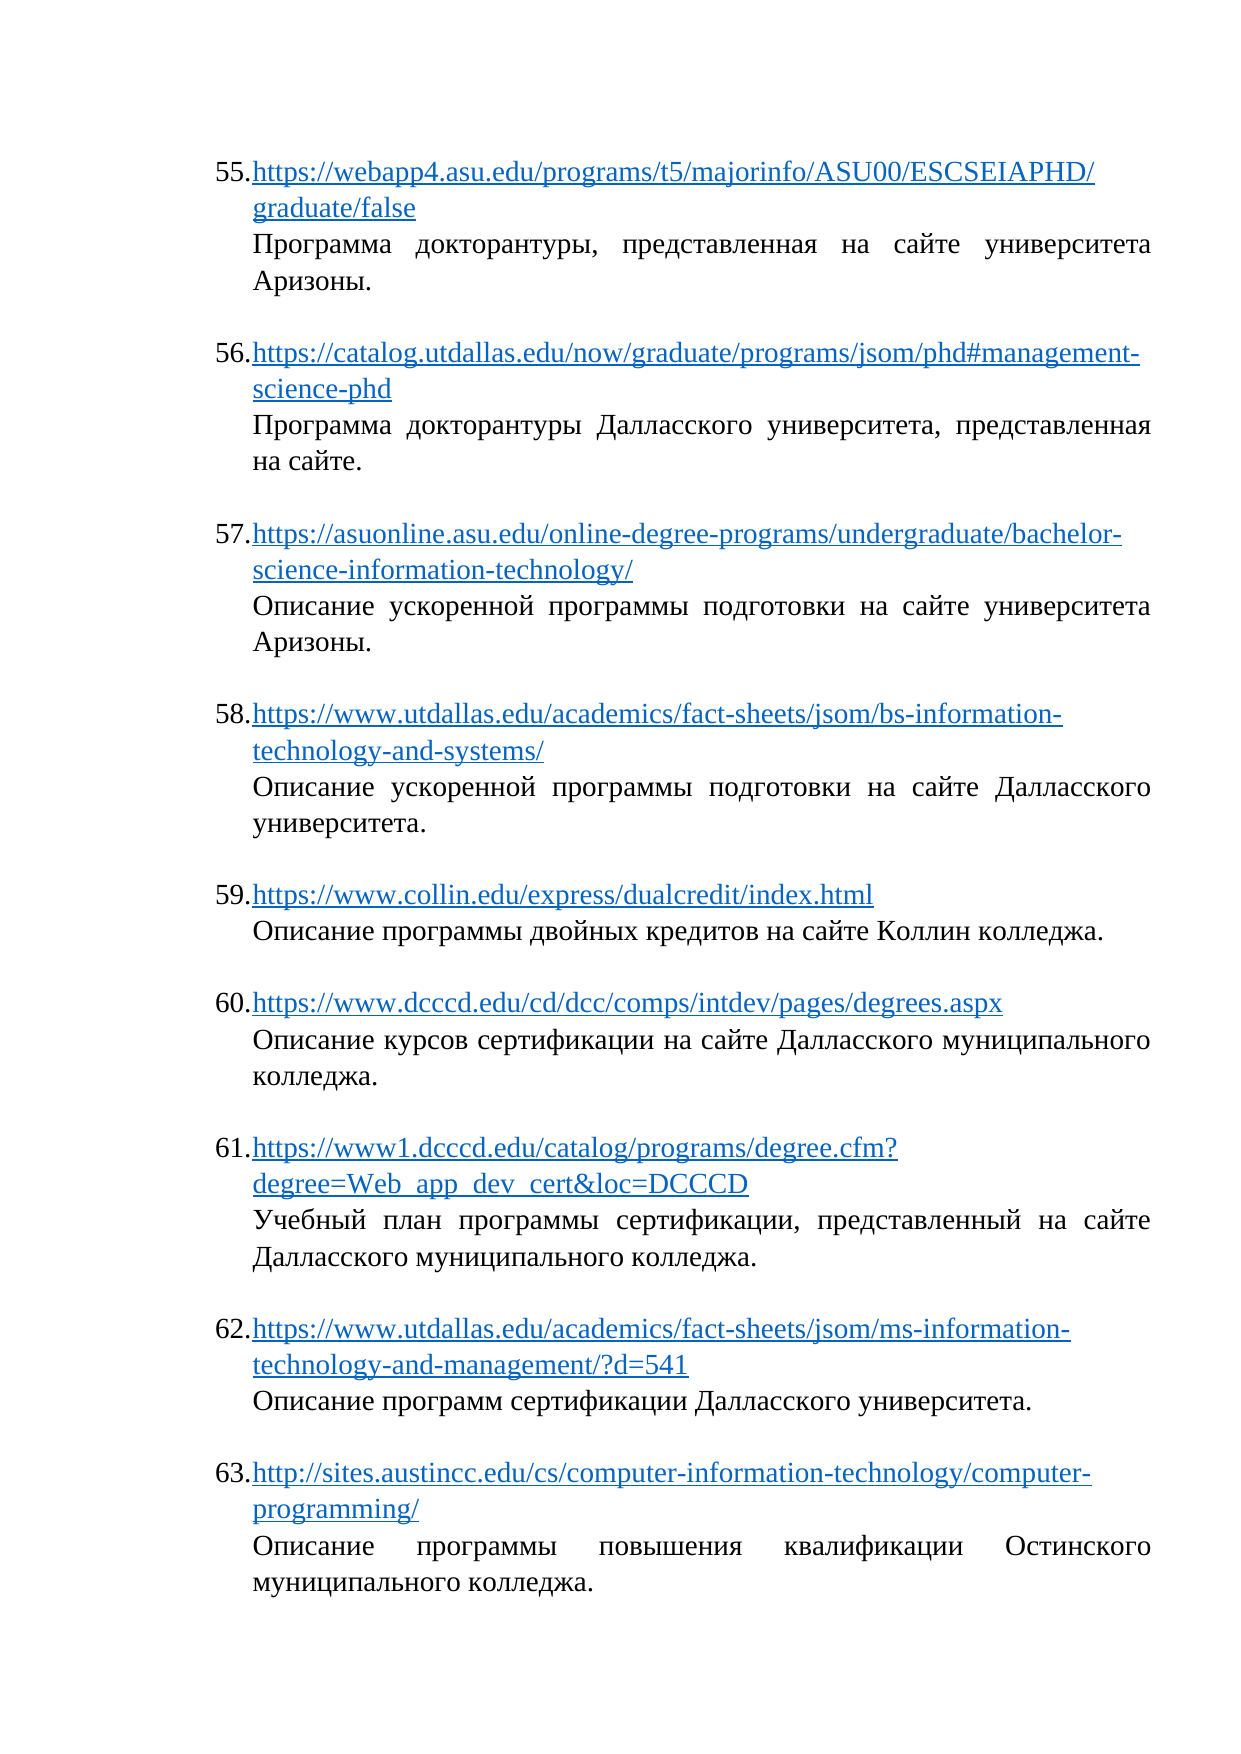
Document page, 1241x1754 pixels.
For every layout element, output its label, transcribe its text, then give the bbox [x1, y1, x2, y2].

list Описание программы повышения квалификации Остинского муниципального колледжа. [252, 1528, 1152, 1597]
list https://www.collin.edu/express/dualcredit/index.html [215, 877, 1152, 911]
list https://www1.dcccd.edu/catalog/programs/degree.cfm?degree=Web_app_dev_cert&loc=DCCCD [215, 1130, 1152, 1200]
list https://catalog.utdallas.edu/now/graduate/programs/jsom/phd#management-science-phd [215, 335, 1152, 405]
list Описание ускоренной программы подготовки на сайте университета Аризоны. [252, 588, 1152, 658]
list Программа докторантуры, представленная на сайте университета Аризоны. [252, 227, 1152, 296]
list Программа докторантуры Далласского университета, представленная на сайте. [252, 407, 1152, 477]
list https://www.utdallas.edu/academics/fact-sheets/jsom/ms-information-technology-and-management/?d=541 [215, 1311, 1152, 1381]
list https://asuonline.asu.edu/online-degree-programs/undergraduate/bachelor-science-information-technology/ [215, 516, 1152, 585]
list https://www.utdallas.edu/academics/fact-sheets/jsom/bs-information-technology-and-systems/ [215, 696, 1152, 766]
list Описание курсов сертификации на сайте Далласского муниципального колледжа. [252, 1022, 1152, 1091]
list https://www.dcccd.edu/cd/dcc/comps/intdev/pages/degrees.aspx [215, 986, 1152, 1019]
list http://sites.austincc.edu/cs/computer-information-technology/computer-programming/ [215, 1456, 1152, 1525]
list Описание программы двойных кредитов на сайте Коллин колледжа. [252, 913, 1152, 947]
list Описание ускоренной программы подготовки на сайте Далласского университета. [252, 769, 1152, 838]
list https://webapp4.asu.edu/programs/t5/majorinfo/ASU00/ESCSEIAPHD/graduate/false [215, 154, 1152, 224]
list Учебный план программы сертификации, представленный на сайте Далласского муниципального колледжа. [252, 1202, 1152, 1272]
list Описание программ сертификации Далласского университета. [252, 1383, 1152, 1417]
